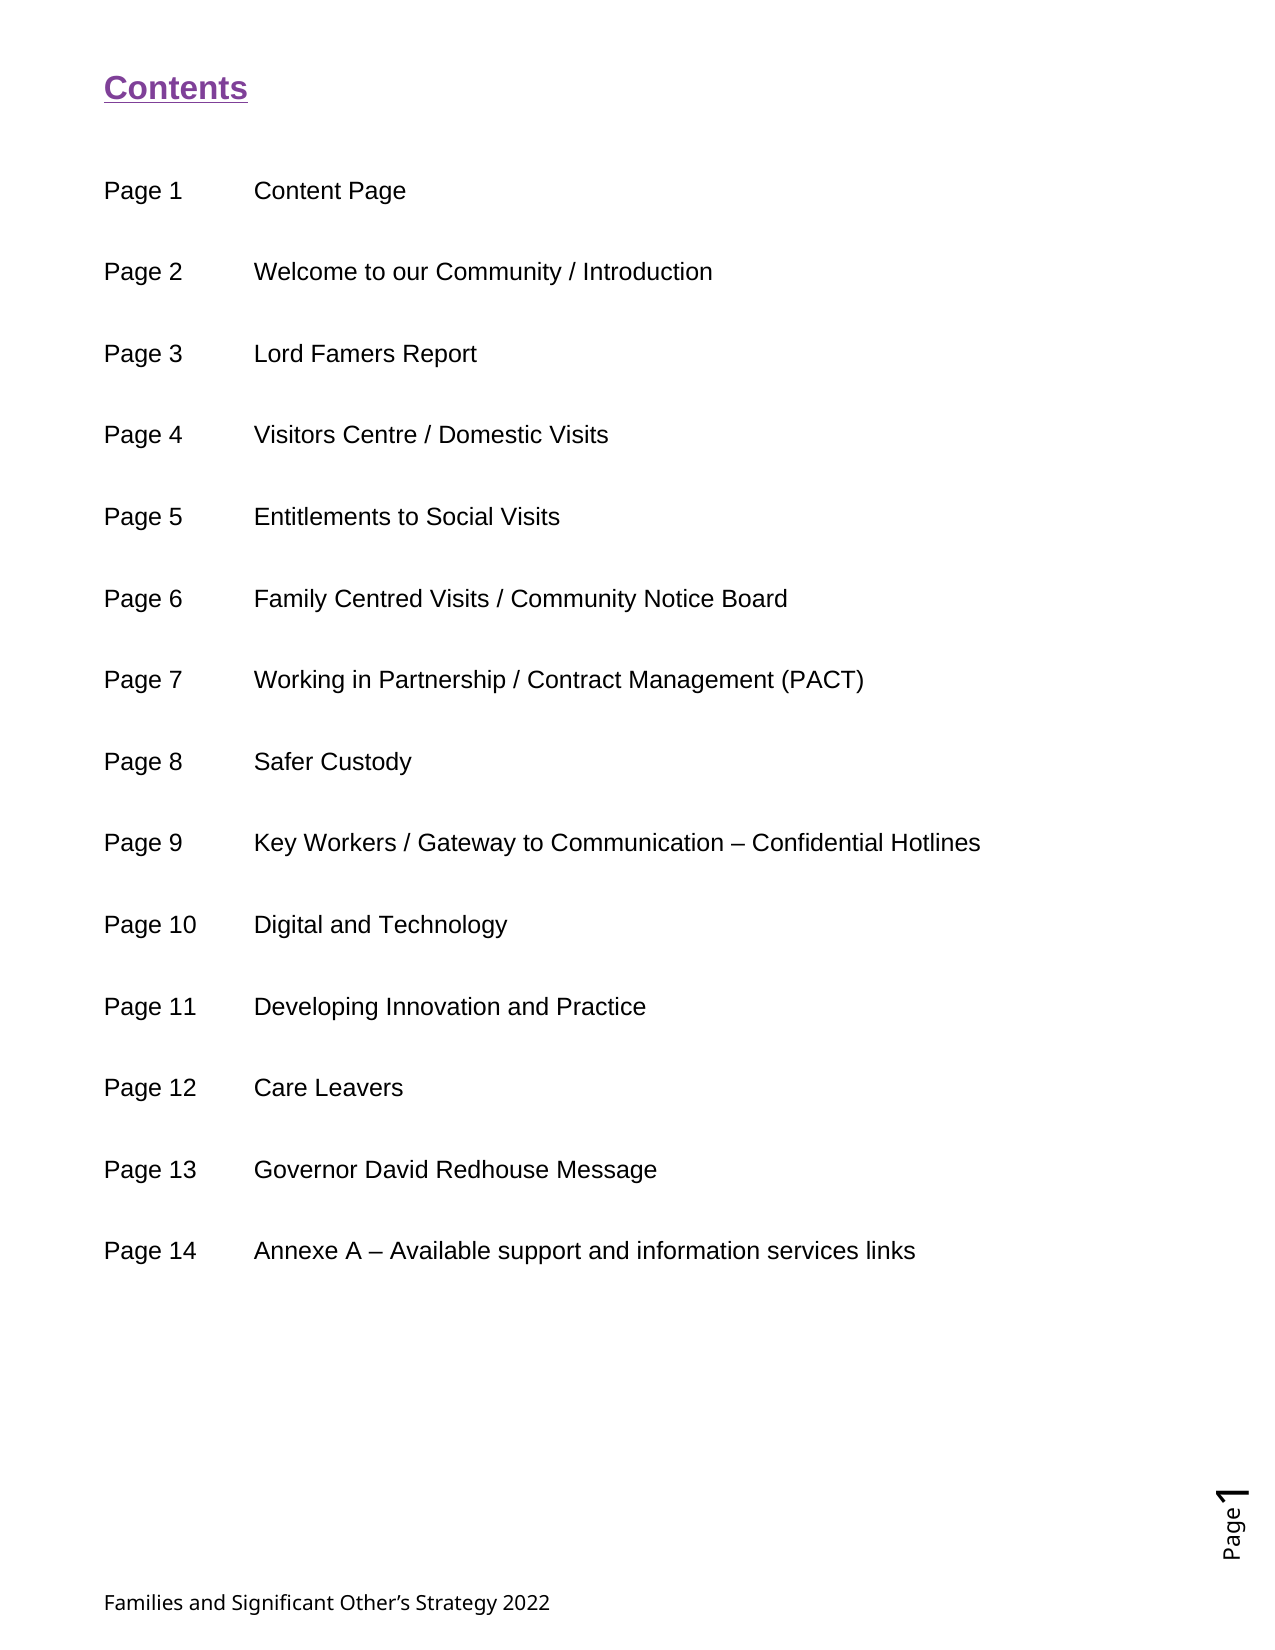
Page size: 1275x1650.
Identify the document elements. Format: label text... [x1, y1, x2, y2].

text Page 10 Digital and Technology [103, 910, 1196, 939]
text Page 5 Entitlements to Social Visits [103, 502, 1196, 531]
text Page 7 Working in Partnership / Contract Management (PACT) [103, 665, 1196, 694]
text Page 9 Key Workers / Gateway to Communication – Confidential Hotlines [103, 828, 1196, 857]
text Page 3 Lord Famers Report [103, 339, 1196, 368]
text Page 6 Family Centred Visits / Community Notice Board [103, 584, 1196, 612]
text Page 13 Governor David Redhouse Message [103, 1154, 1196, 1183]
text Page 12 Care Leavers [103, 1073, 1196, 1102]
text Page 14 Annexe A – Available support and information services links [103, 1236, 1196, 1265]
text Contents [103, 68, 1196, 107]
text Page 11 Developing Innovation and Practice [103, 991, 1196, 1020]
text Page 4 Visitors Centre / Domestic Visits [103, 421, 1196, 449]
text Page 2 Welcome to our Community / Introduction [103, 257, 1196, 286]
text Page 1 Content Page [103, 176, 1196, 204]
text Page 8 Safer Custody [103, 747, 1196, 776]
